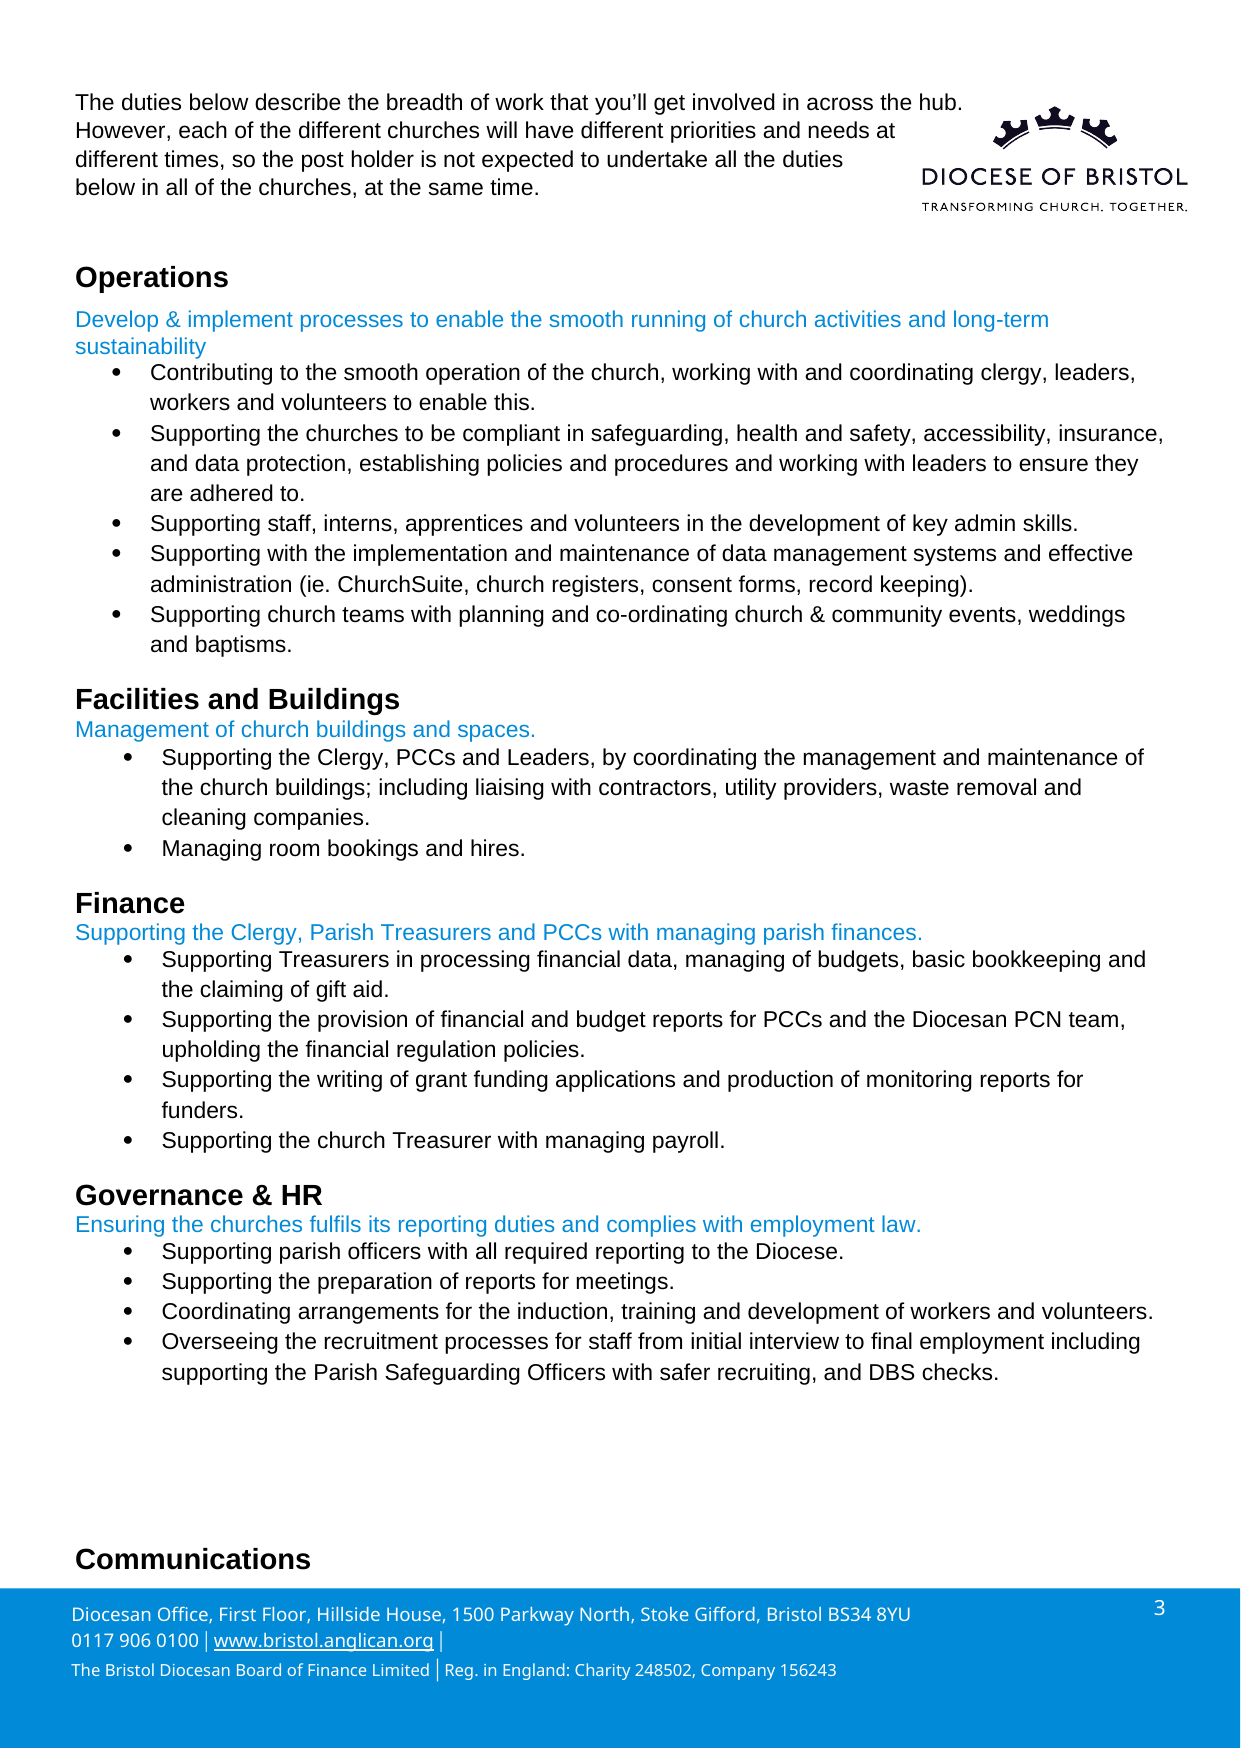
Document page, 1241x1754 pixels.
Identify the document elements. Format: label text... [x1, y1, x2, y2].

text Facilities and Buildings [75, 682, 1165, 716]
list Supporting church teams with planning and co-ordinating church & community events, weddings and baptisms. [112, 601, 1165, 657]
text Governance & HR [75, 1178, 1165, 1211]
list Supporting parish officers with all required reporting to the Diocese. [124, 1238, 1165, 1264]
list Supporting the Clergy, PCCs and Leaders, by coordinating the management and maintenance of the church buildings; including liaising with contractors, utility providers, waste removal and cleaning companies. [124, 744, 1165, 831]
list Supporting the church Treasurer with managing payroll. [124, 1127, 1165, 1153]
text Operations [75, 260, 1165, 294]
text Develop & implement processes to enable the smooth running of church activities and long-term sustainability [75, 306, 1165, 359]
list Supporting the writing of grant funding applications and production of monitoring reports for funders. [124, 1066, 1165, 1123]
picture [913, 99, 1199, 219]
text Supporting the Clergy, Parish Treasurers and PCCs with managing parish finances. [75, 919, 1165, 946]
text The duties below describe the breadth of work that you’ll get involved in across the hub. However, each of the different churches will have different priorities and needs at different times, so the post holder is not expected to undertake all the duties below in all of the churches, at the same time. [75, 89, 1165, 200]
text Finance [75, 886, 1165, 919]
list Coordinating arrangements for the induction, training and development of workers and volunteers. [124, 1298, 1165, 1324]
list Supporting the provision of financial and budget reports for PCCs and the Diocesan PCN team, upholding the financial regulation policies. [124, 1006, 1165, 1062]
list Supporting Treasurers in processing financial data, managing of budgets, basic bookkeeping and the claiming of gift aid. [124, 946, 1165, 1002]
list Supporting with the implementation and maintenance of data management systems and effective administration (ie. ChurchSuite, church registers, consent forms, record keeping). [112, 540, 1165, 597]
text Management of church buildings and spaces. [75, 716, 1165, 742]
list Contributing to the smooth operation of the church, working with and coordinating clergy, leaders, workers and volunteers to enable this. [112, 359, 1165, 416]
list Supporting staff, interns, apprentices and volunteers in the development of key admin skills. [112, 510, 1165, 536]
list Supporting the preparation of reports for meetings. [124, 1268, 1165, 1294]
text Communications [75, 1542, 1165, 1576]
text Ensuring the churches fulfils its reporting duties and complies with employment law. [75, 1211, 1165, 1238]
list Overseeing the recruitment processes for staff from initial interview to final employment including supporting the Parish Safeguarding Officers with safer recruiting, and DBS checks. [124, 1328, 1165, 1385]
list Managing room bookings and hires. [124, 834, 1165, 861]
list Supporting the churches to be compliant in safeguarding, health and safety, accessibility, insurance, and data protection, establishing policies and procedures and working with leaders to ensure they are adhered to. [112, 419, 1165, 506]
